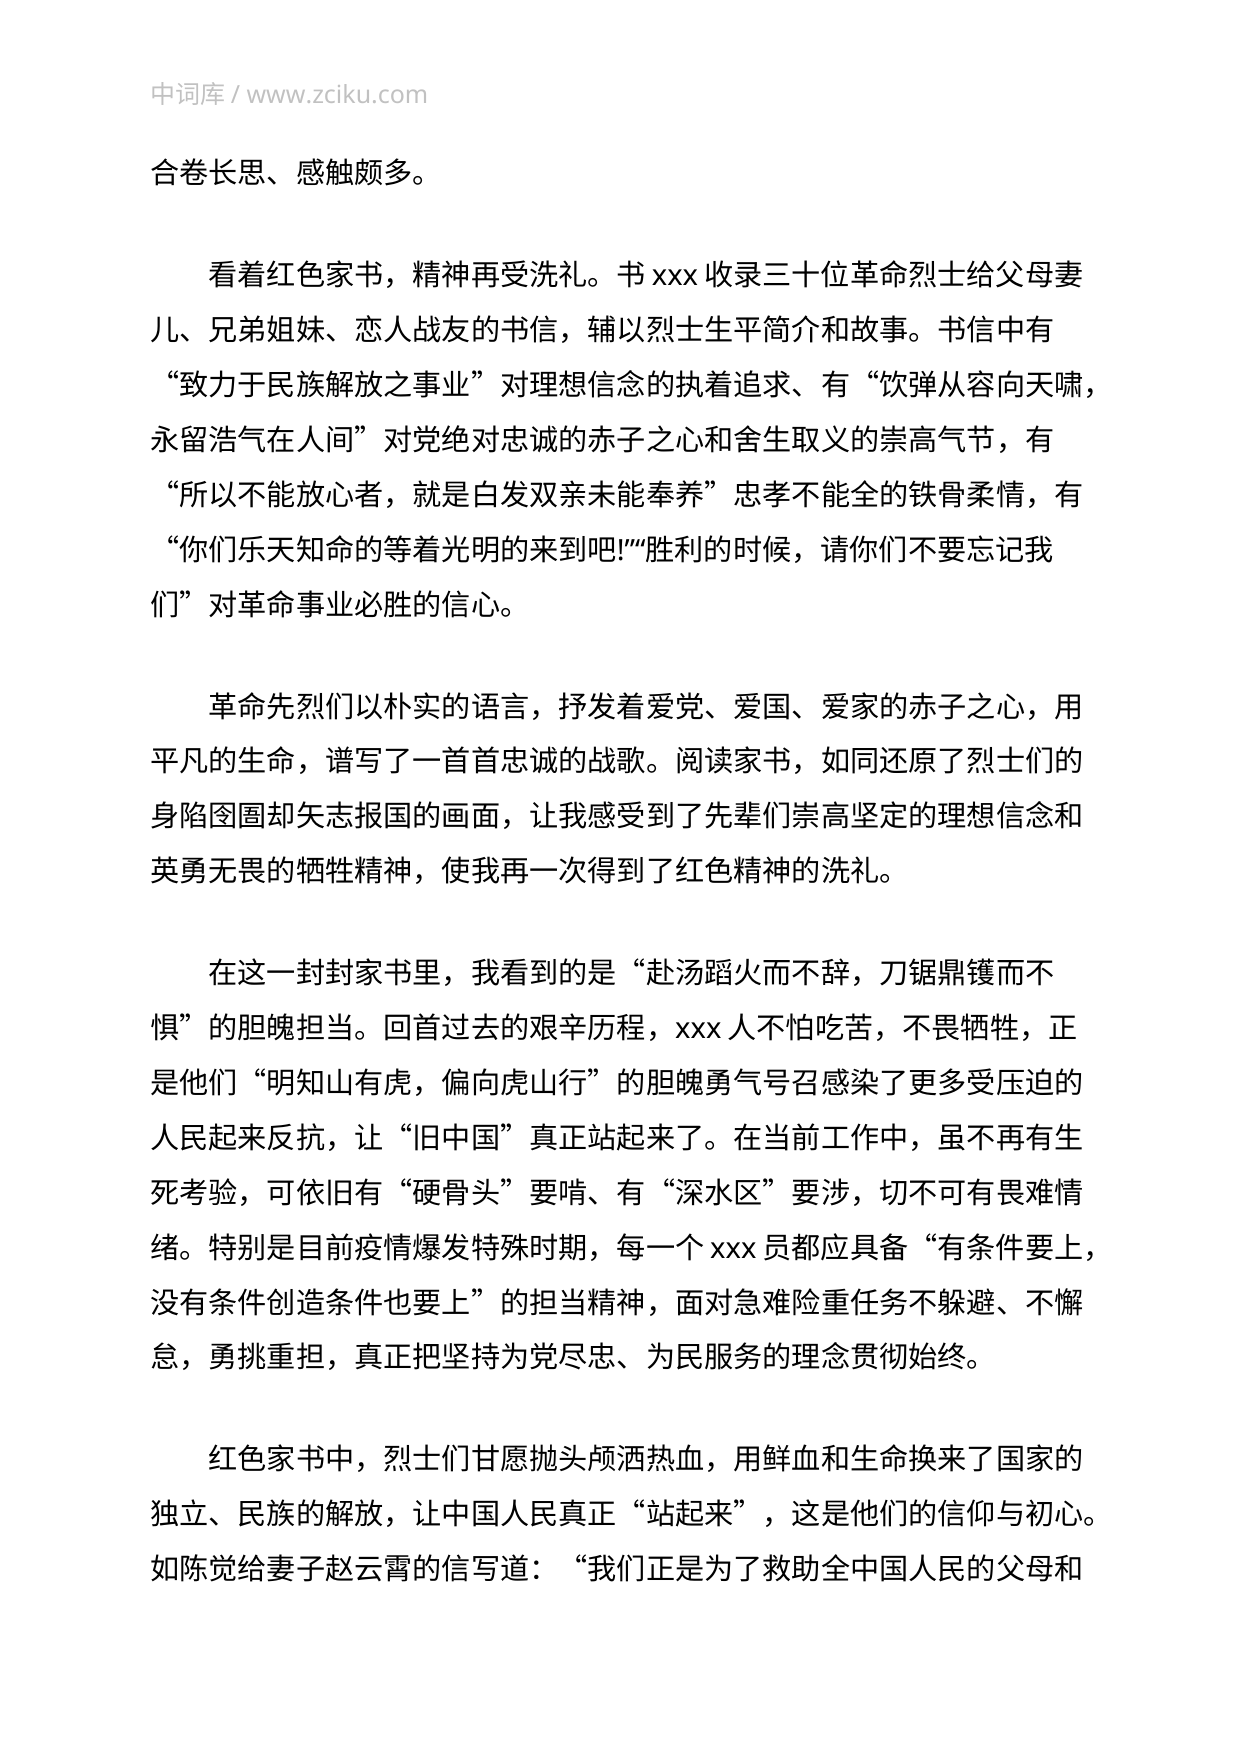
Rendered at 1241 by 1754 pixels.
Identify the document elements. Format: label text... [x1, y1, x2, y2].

text 看着红色家书，精神再受洗礼。书xxx收录三十位革命烈士给父母妻儿、兄弟姐妹、恋人战友的书信，辅以烈士生平简介和故事。书信中有“致力于民族解放之事业”对理想信念的执着追求、有“饮弹从容向天啸，永留浩气在人间”对党绝对忠诚的赤子之心和舍生取义的崇高气节，有“所以不能放心者，就是白发双亲未能奉养”忠孝不能全的铁骨柔情，有“你们乐天知命的等着光明的来到吧!”“胜利的时候，请你们不要忘记我们”对革命事业必胜的信心。 [150, 252, 1090, 624]
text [150, 150, 1090, 192]
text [150, 1436, 1090, 1588]
text 在这一封封家书里，我看到的是“赴汤蹈火而不辞，刀锯鼎镬而不惧”的胆魄担当。回首过去的艰辛历程，xxx人不怕吃苦，不畏牺牲，正是他们“明知山有虎，偏向虎山行”的胆魄勇气号召感染了更多受压迫的人民起来反抗，让“旧中国”真正站起来了。在当前工作中，虽不再有生死考验，可依旧有“硬骨头”要啃、有“深水区”要涉，切不可有畏难情绪。特别是目前疫情爆发特殊时期，每一个xxx员都应具备“有条件要上，没有条件创造条件也要上”的担当精神，面对急难险重任务不躲避、不懈怠，勇挑重担，真正把坚持为党尽忠、为民服务的理念贯彻始终。 [150, 949, 1090, 1376]
text 革命先烈们以朴实的语言，抒发着爱党、爱国、爱家的赤子之心，用平凡的生命，谱写了一首首忠诚的战歌。阅读家书，如同还原了烈士们的身陷囹圄却矢志报国的画面，让我感受到了先辈们崇高坚定的理想信念和英勇无畏的牺牲精神，使我再一次得到了红色精神的洗礼。 [150, 683, 1090, 890]
